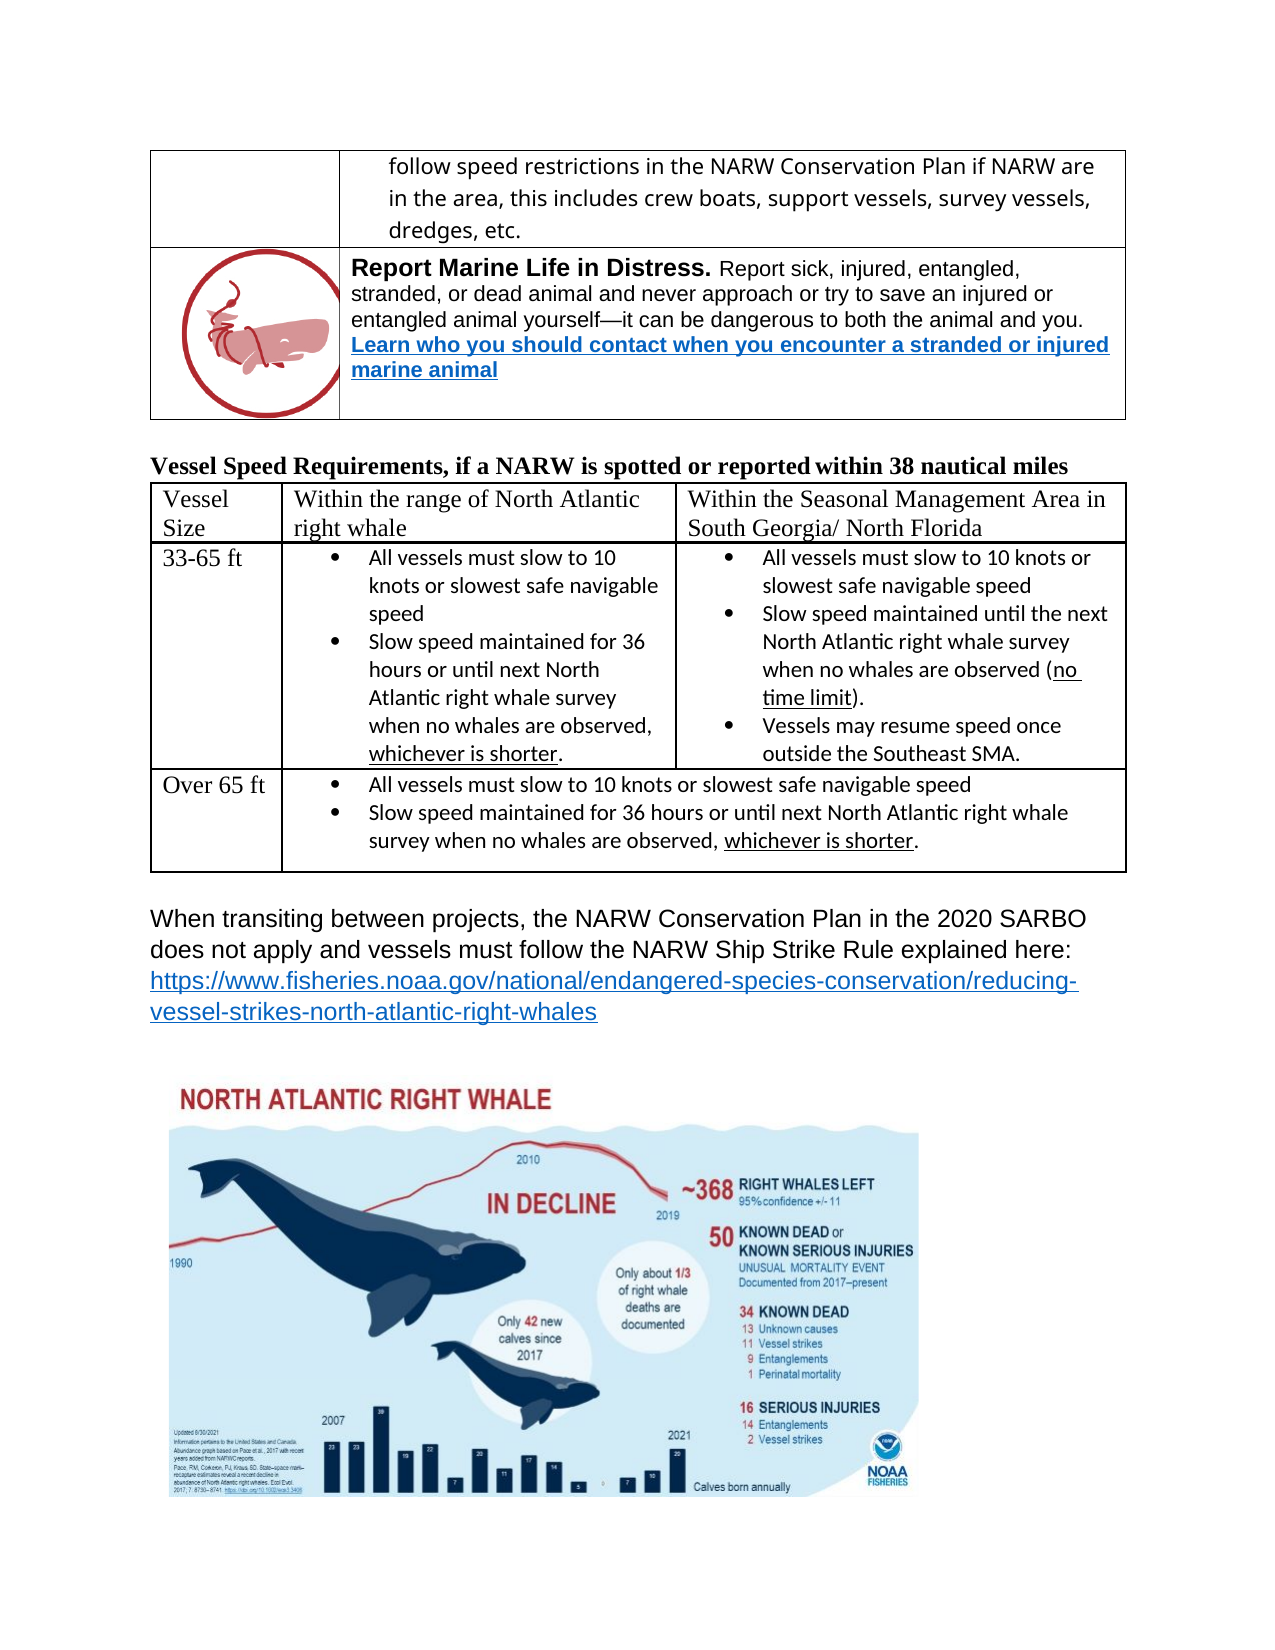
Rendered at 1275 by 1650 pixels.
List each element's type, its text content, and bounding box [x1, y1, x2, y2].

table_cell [340, 151, 1125, 247]
table_cell [151, 151, 339, 247]
text Vessel Speed Requirements, if a NARW is spotted or reported within 38 nautical miles [150, 451, 1125, 479]
text When transiting between projects, the NARW Conservation Plan in the 2020 SARBO does not apply and vessels must follow the NARW Ship Strike Rule explained here: https://www.fisheries.noaa.gov/national/endangered-species-conservation/reducing-vessel-strikes-north-atlantic-right-whales [150, 904, 1125, 1026]
table_cell Over 65 ft [152, 770, 281, 871]
table_cell 33-65 ft [152, 544, 281, 768]
table_header Within the range of North Atlantic right whale [283, 484, 675, 541]
table_header Vessel Size [152, 484, 281, 541]
table_cell All vessels must slow to 10 knots or slowest safe navigable speed Slow speed maintained for 36 hours or until next North Atlantic right whale survey when no whales are observed, whichever is shorter. [283, 770, 1125, 871]
table_cell Report Marine Life in Distress. Report sick, injured, entangled, stranded, or dead animal and never approach or try to save an injured or entangled animal yourself—it can be dangerous to both the animal and you. Learn who you should contact when you encounter a stranded or injured marine animal [340, 248, 1125, 419]
table_cell All vessels must slow to 10 knots or slowest safe navigable speed Slow speed maintained for 36 hours or until next North Atlantic right whale survey when no whales are observed, whichever is shorter. [283, 544, 675, 768]
table_header Within the Seasonal Management Area in South Georgia/ North Florida [677, 484, 1125, 541]
table_cell All vessels must slow to 10 knots or slowest safe navigable speed Slow speed maintained until the next North Atlantic right whale survey when no whales are observed (no time limit). Vessels may resume speed once outside the Southeast SMA. [677, 544, 1125, 768]
table_cell [151, 248, 180, 419]
